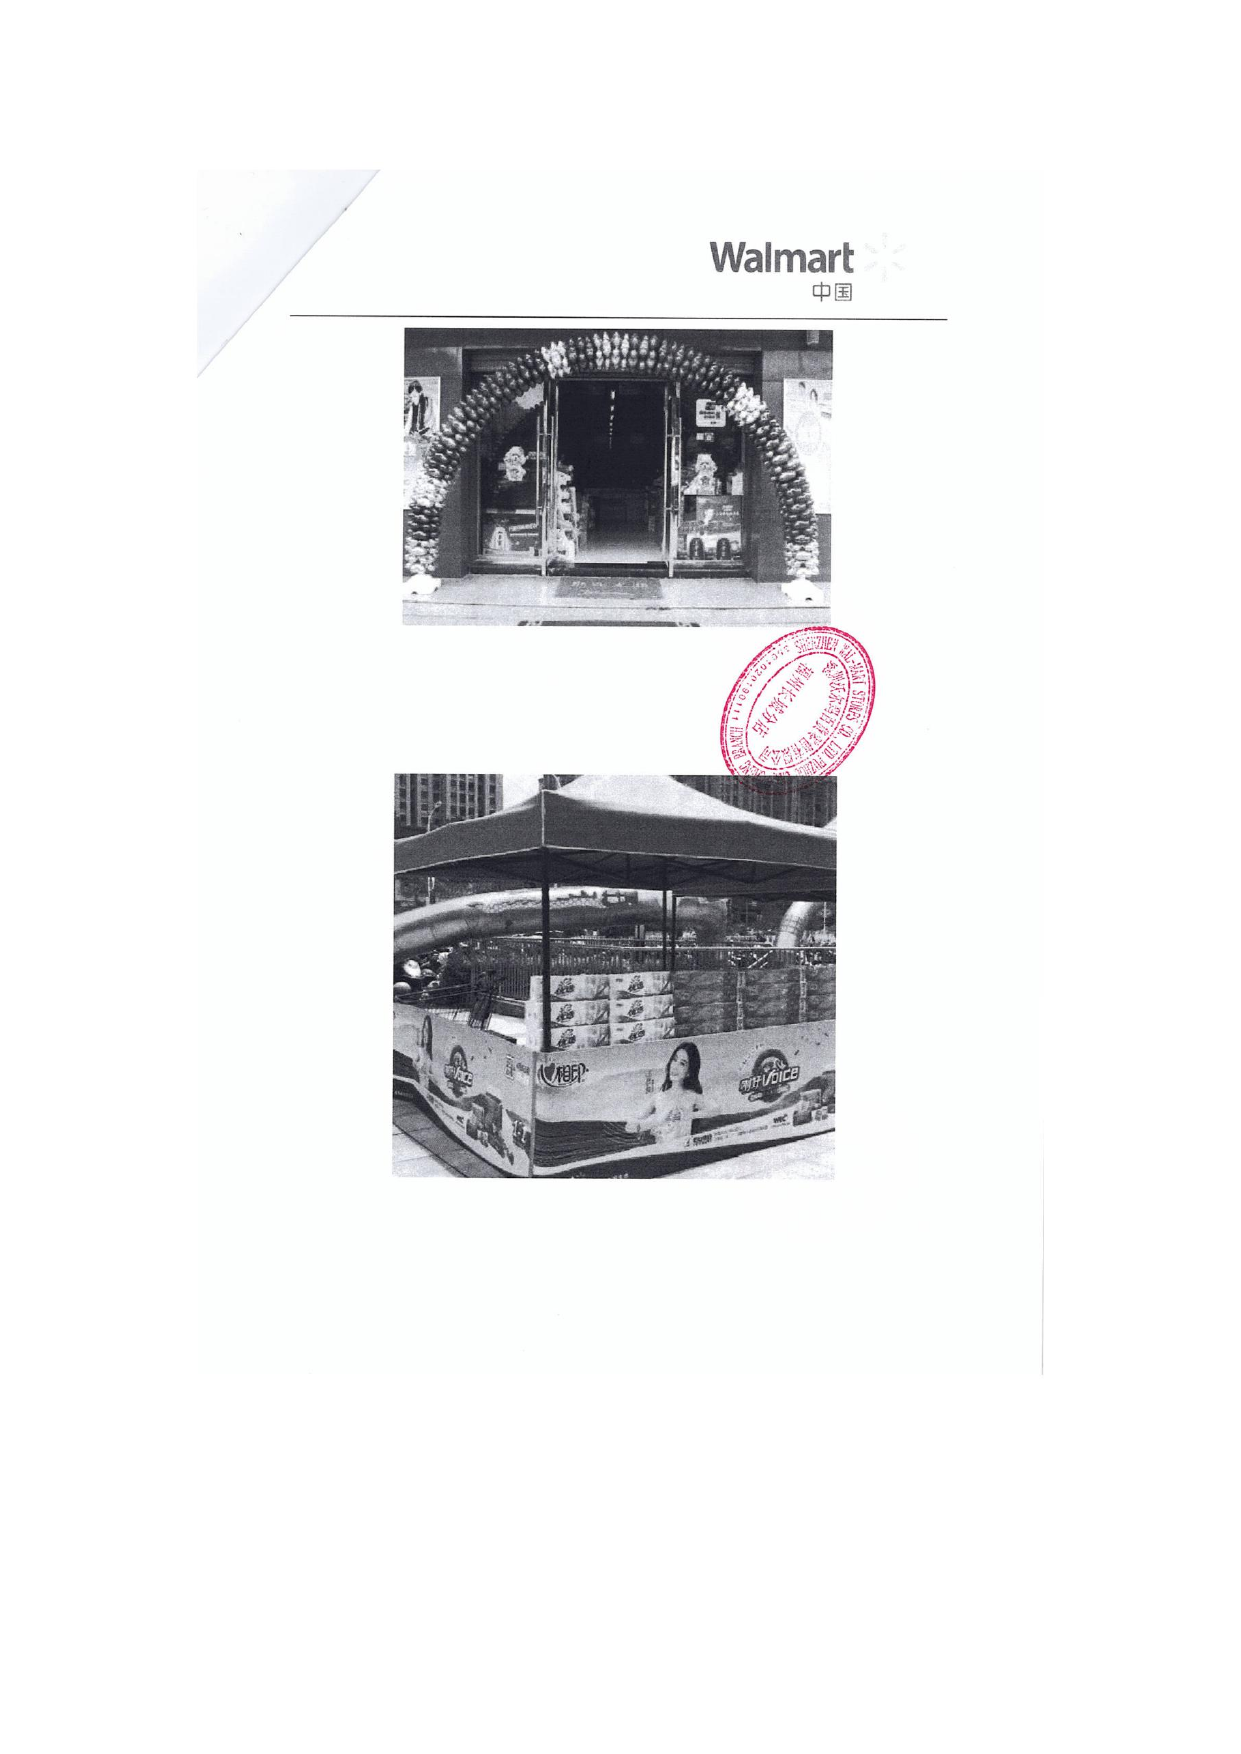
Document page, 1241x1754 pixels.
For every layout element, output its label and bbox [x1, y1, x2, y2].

picture [187, 162, 1052, 1383]
